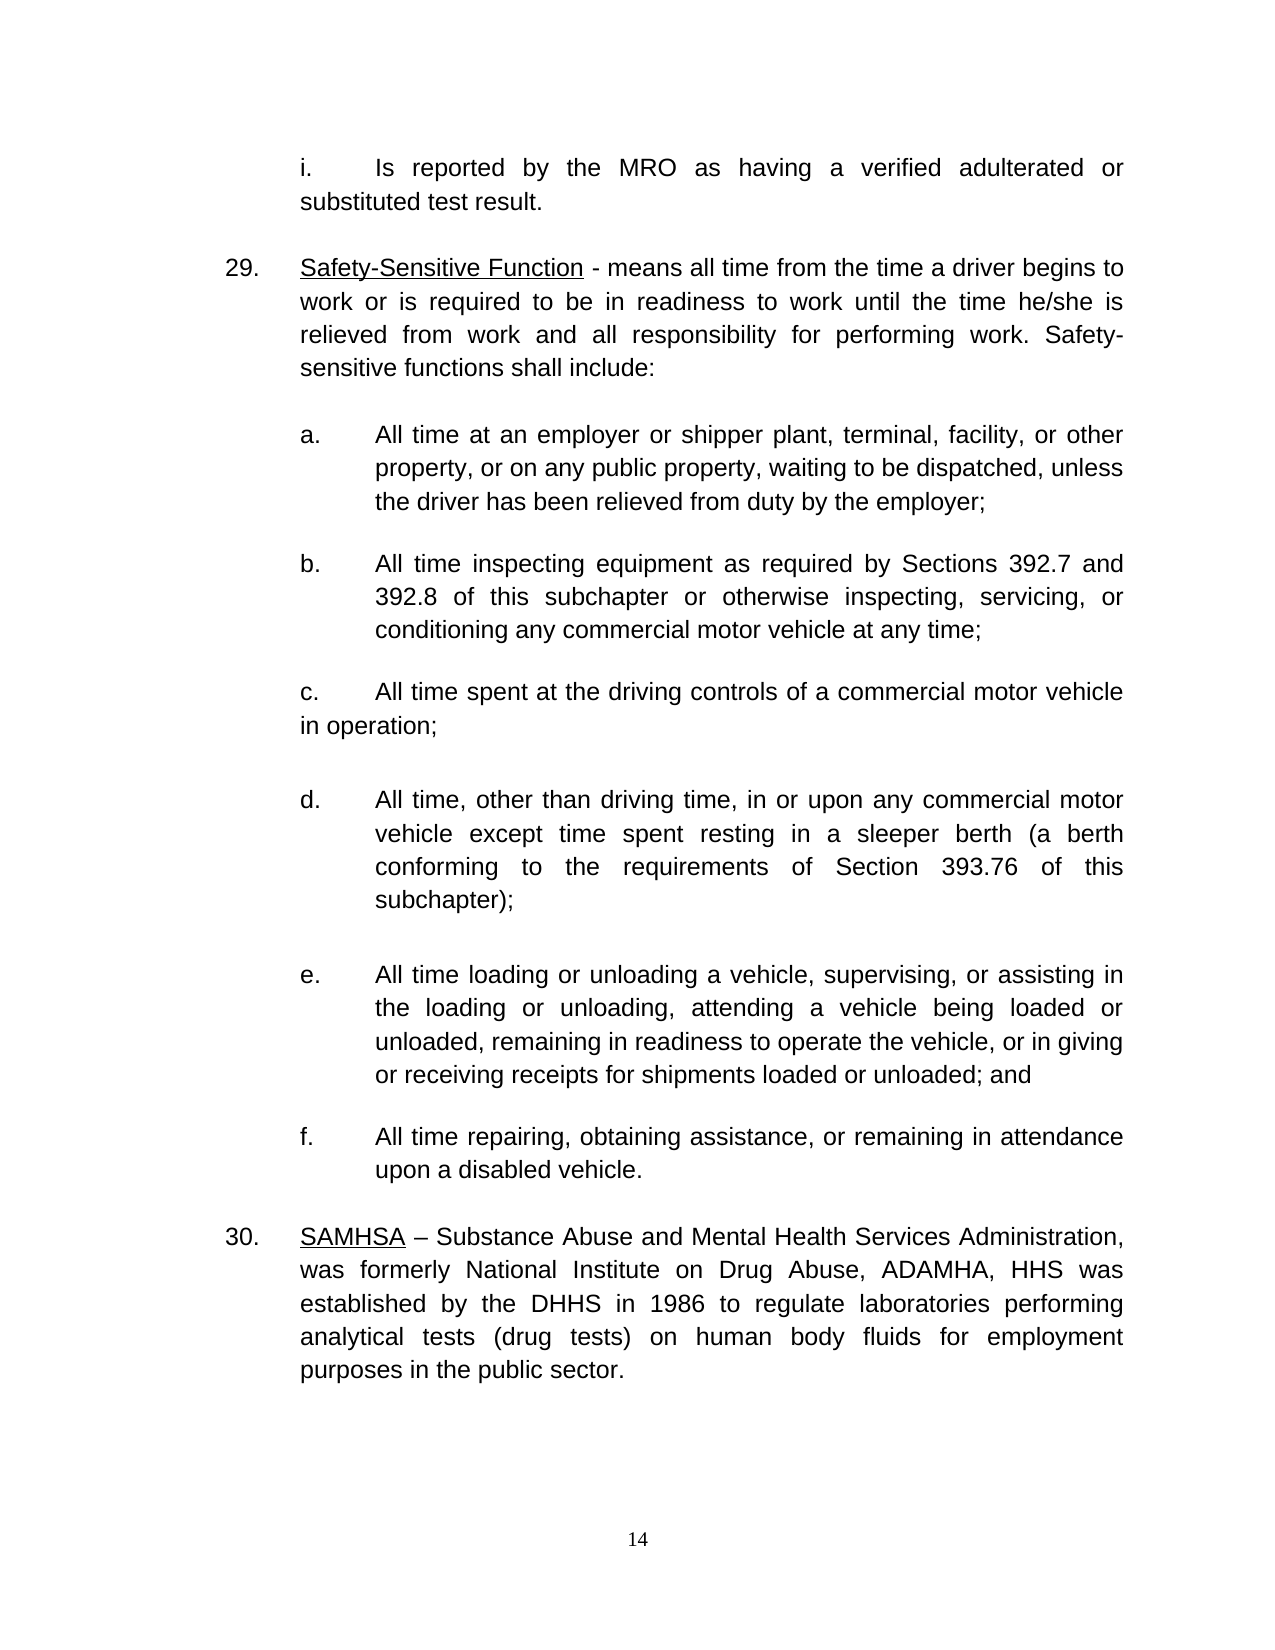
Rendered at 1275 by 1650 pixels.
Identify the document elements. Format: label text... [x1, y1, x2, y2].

text d. All time, other than driving time, in or upon any commercial motor vehicle except time spent resting in a sleeper berth (a berth conforming to the requirements of Section 393.76 of this subchapter); [300, 782, 1125, 915]
text b. All time inspecting equipment as required by Sections 392.7 and 392.8 of this subchapter or otherwise inspecting, servicing, or conditioning any commercial motor vehicle at any time; [300, 545, 1125, 645]
text f. All time repairing, obtaining assistance, or remaining in attendance upon a disabled vehicle. [300, 1119, 1125, 1185]
text 29. Safety-Sensitive Function - means all time from the time a driver begins to work or is required to be in readiness to work until the time he/she is relieved from work and all responsibility for performing work. Safety-sensitive functions shall include: [225, 250, 1125, 383]
text e. All time loading or unloading a vehicle, supervising, or assisting in the loading or unloading, attending a vehicle being loaded or unloaded, remaining in readiness to operate the vehicle, or in giving or receiving receipts for shipments loaded or unloaded; and [300, 957, 1125, 1090]
text i. Is reported by the MRO as having a verified adulterated or substituted test result. [300, 150, 1125, 217]
text a. All time at an employer or shipper plant, terminal, facility, or other property, or on any public property, waiting to be dispatched, unless the driver has been relieved from duty by the employer; [300, 417, 1125, 517]
text c. All time spent at the driving controls of a commercial motor vehicle in operation; [300, 674, 1125, 741]
text 30. SAMHSA – Substance Abuse and Mental Health Services Administration, was formerly National Institute on Drug Abuse, ADAMHA, HHS was established by the DHHS in 1986 to regulate laboratories performing analytical tests (drug tests) on human body fluids for employment purposes in the public sector. [225, 1219, 1125, 1385]
